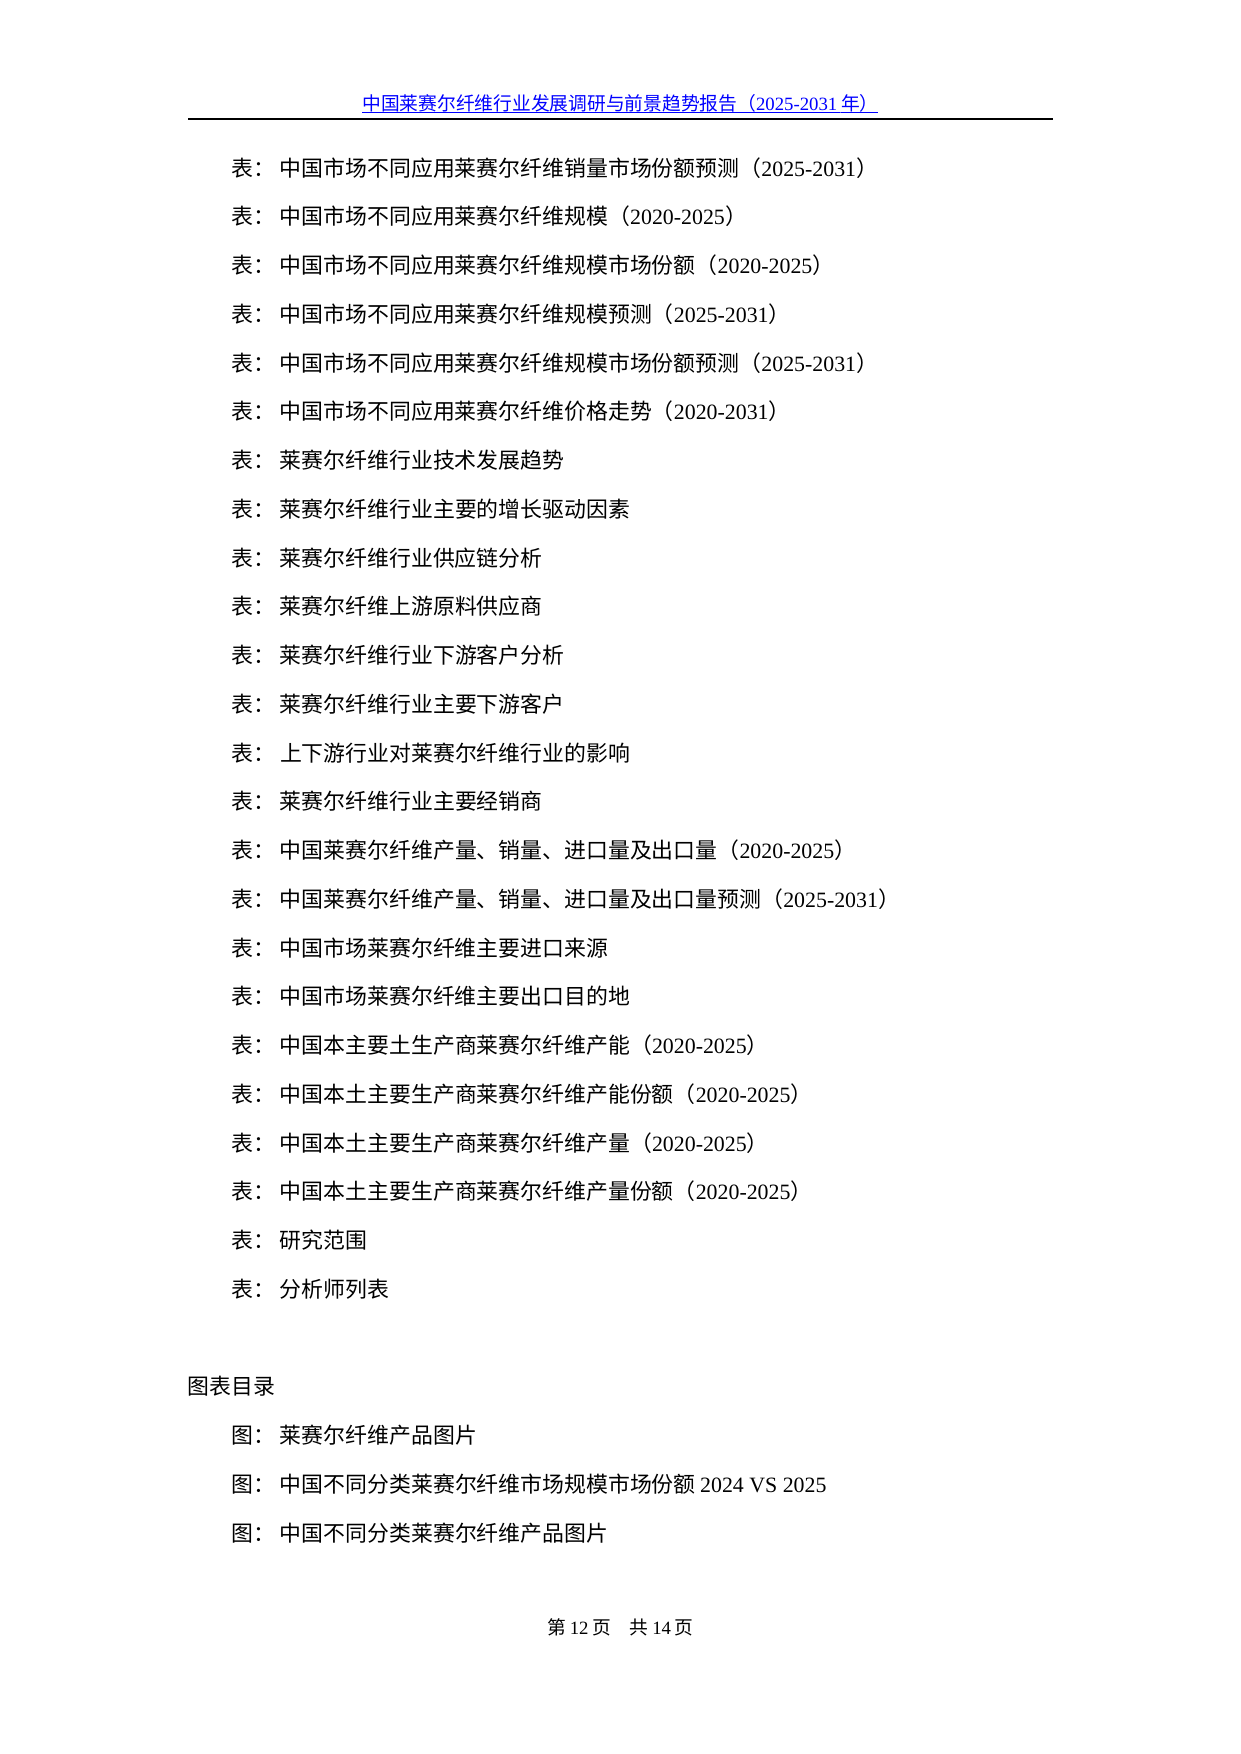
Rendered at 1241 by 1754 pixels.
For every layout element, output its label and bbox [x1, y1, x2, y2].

text [187, 150, 1053, 1548]
